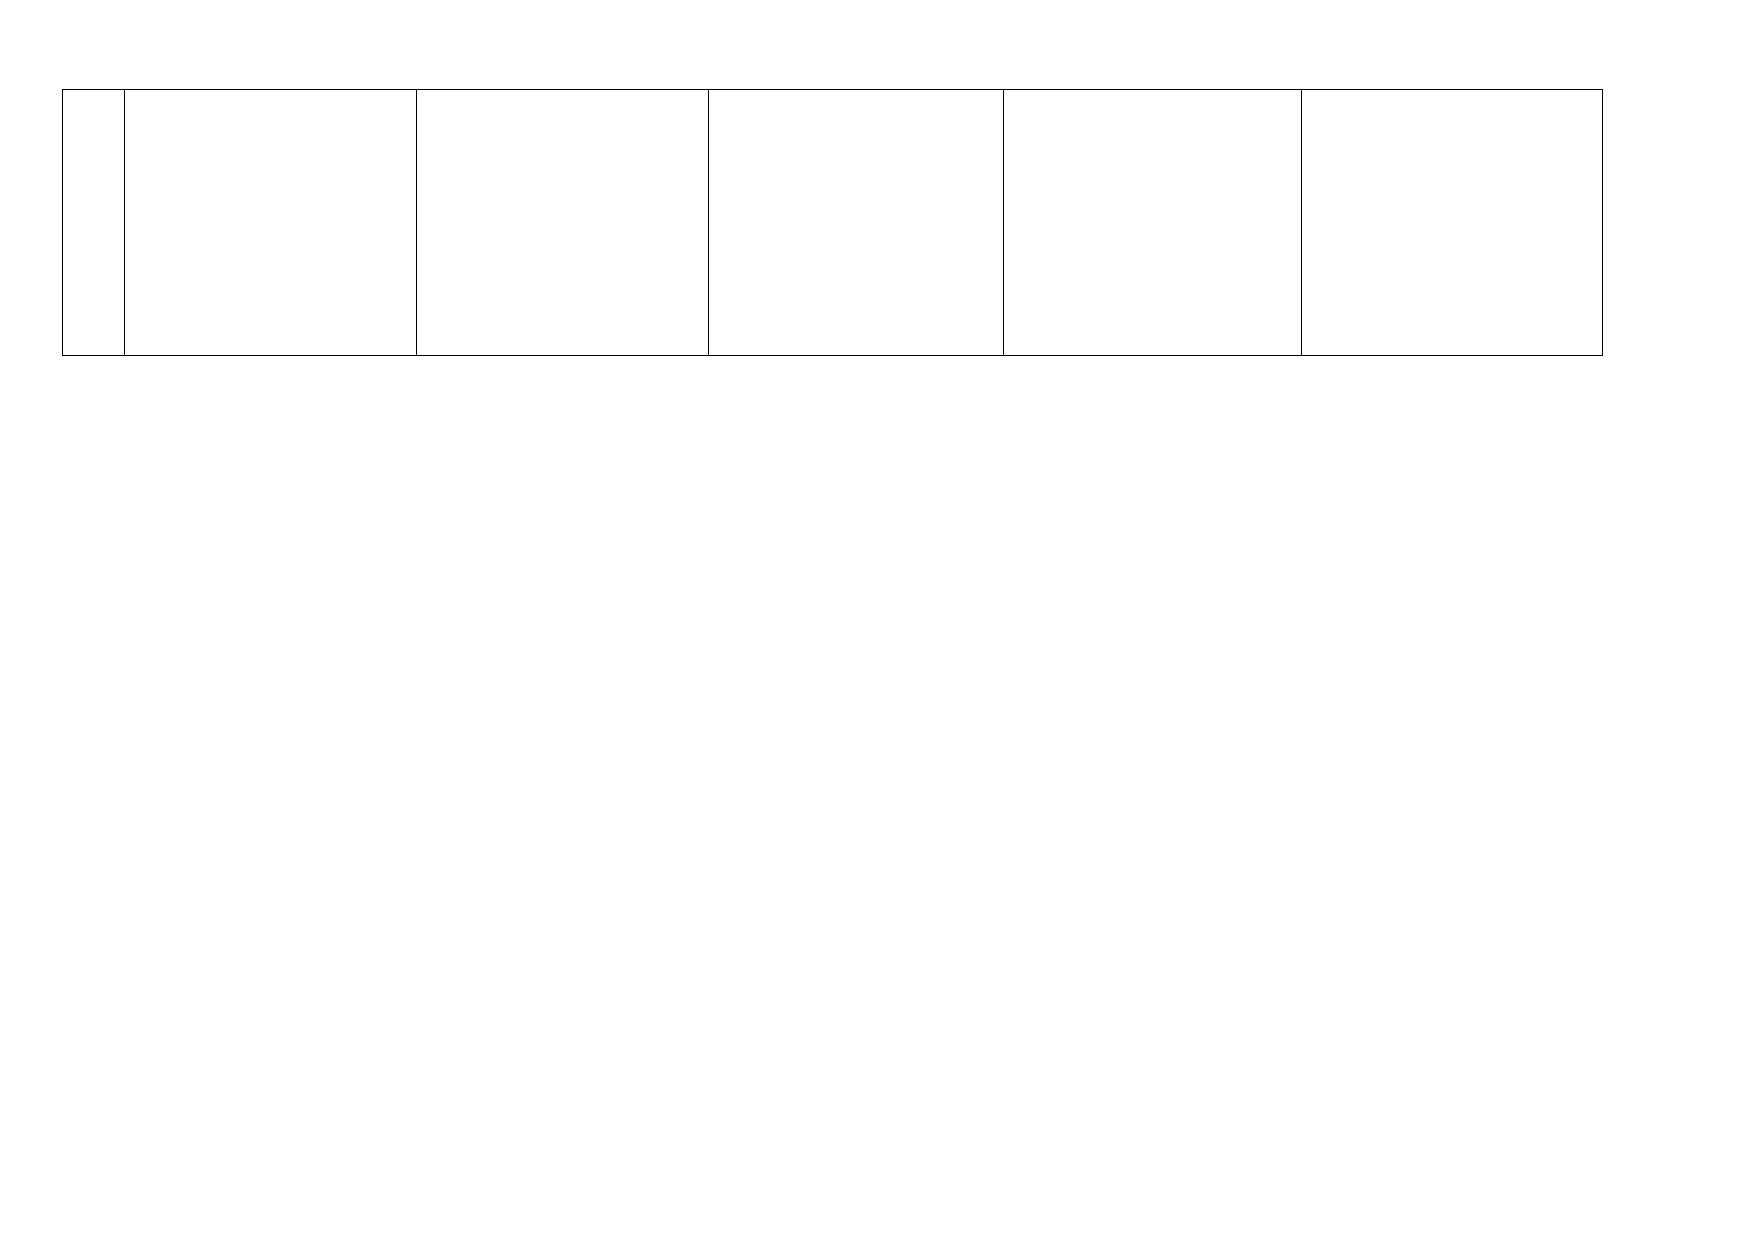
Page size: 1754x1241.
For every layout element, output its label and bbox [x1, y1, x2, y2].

table_cell [1004, 90, 1301, 355]
table_cell [1302, 90, 1602, 355]
table_cell [417, 90, 708, 355]
table_cell [709, 90, 1003, 355]
table_cell [63, 90, 124, 355]
table_cell [125, 90, 416, 355]
